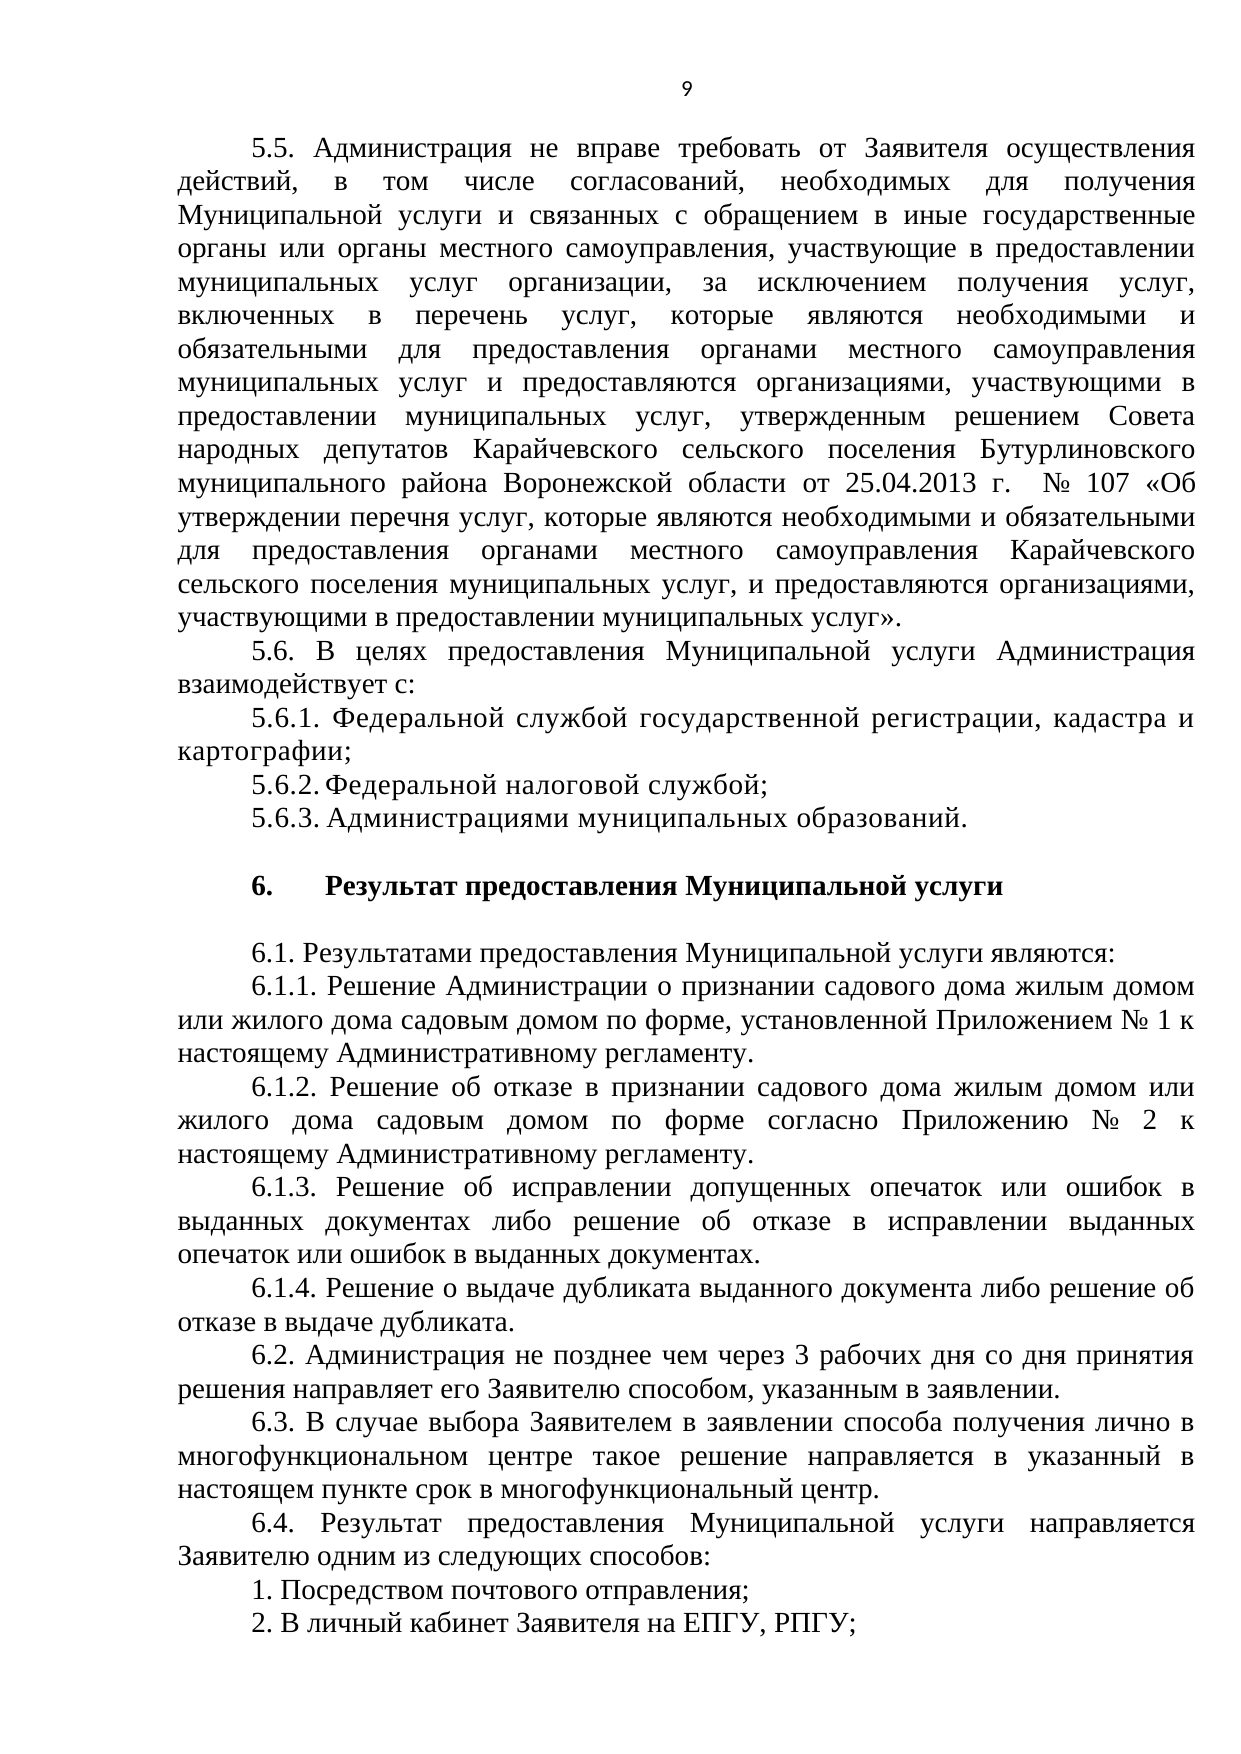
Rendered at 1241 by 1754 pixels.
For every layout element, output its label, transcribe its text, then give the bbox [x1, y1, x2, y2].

list Администрациями муниципальных образований. [177, 801, 1196, 834]
text 1. Посредством почтового отправления; [177, 1572, 1196, 1606]
text 5.6.1. Федеральной службой государственной регистрации, кадастра и картографии; [177, 700, 1196, 767]
text 2. В личный кабинет Заявителя на ЕПГУ, РПГУ; [177, 1606, 1196, 1639]
text 6.1.1. Решение Администрации о признании садового дома жилым домом или жилого дома садовым домом по форме, установленной Приложением № 1 к настоящему Административному регламенту. [177, 968, 1196, 1069]
text 6.1.2. Решение об отказе в признании садового дома жилым домом или жилого дома садовым домом по форме согласно Приложению № 2 к настоящему Административному регламенту. [177, 1069, 1196, 1169]
text 5.6. В целях предоставления Муниципальной услуги Администрация взаимодействует с: [177, 633, 1196, 700]
text 6.3. В случае выбора Заявителем в заявлении способа получения лично в многофункциональном центре такое решение направляется в указанный в настоящем пункте срок в многофункциональный центр. [177, 1404, 1196, 1505]
text 5.5. Администрация не вправе требовать от Заявителя осуществления действий, в том числе согласований, необходимых для получения Муниципальной услуги и связанных с обращением в иные государственные органы или органы местного самоуправления, участвующие в предоставлении муниципальных услуг организации, за исключением получения услуг, включенных в перечень услуг, которые являются необходимыми и обязательными для предоставления органами местного самоуправления муниципальных услуг и предоставляются организациями, участвующими в предоставлении муниципальных услуг, утвержденным решением Совета народных депутатов Карайчевского сельского поселения Бутурлиновского муниципального района Воронежской области от 25.04.2013 г. № 107 «Об утверждении перечня услуг, которые являются необходимыми и обязательными для предоставления органами местного самоуправления Карайчевского сельского поселения муниципальных услуг, и предоставляются организациями, участвующими в предоставлении муниципальных услуг». [177, 130, 1196, 633]
text 6.1. Результатами предоставления Муниципальной услуги являются: [177, 935, 1196, 968]
text 6.1.4. Решение о выдаче дубликата выданного документа либо решение об отказе в выдаче дубликата. [177, 1270, 1196, 1337]
list Федеральной налоговой службой; [177, 767, 1196, 801]
list Результат предоставления Муниципальной услуги [177, 868, 1196, 901]
text 6.2. Администрация не позднее чем через 3 рабочих дня со дня принятия решения направляет его Заявителю способом, указанным в заявлении. [177, 1337, 1196, 1404]
text 6.1.3. Решение об исправлении допущенных опечаток или ошибок в выданных документах либо решение об отказе в исправлении выданных опечаток или ошибок в выданных документах. [177, 1169, 1196, 1270]
text 6.4. Результат предоставления Муниципальной услуги направляется Заявителю одним из следующих способов: [177, 1505, 1196, 1572]
